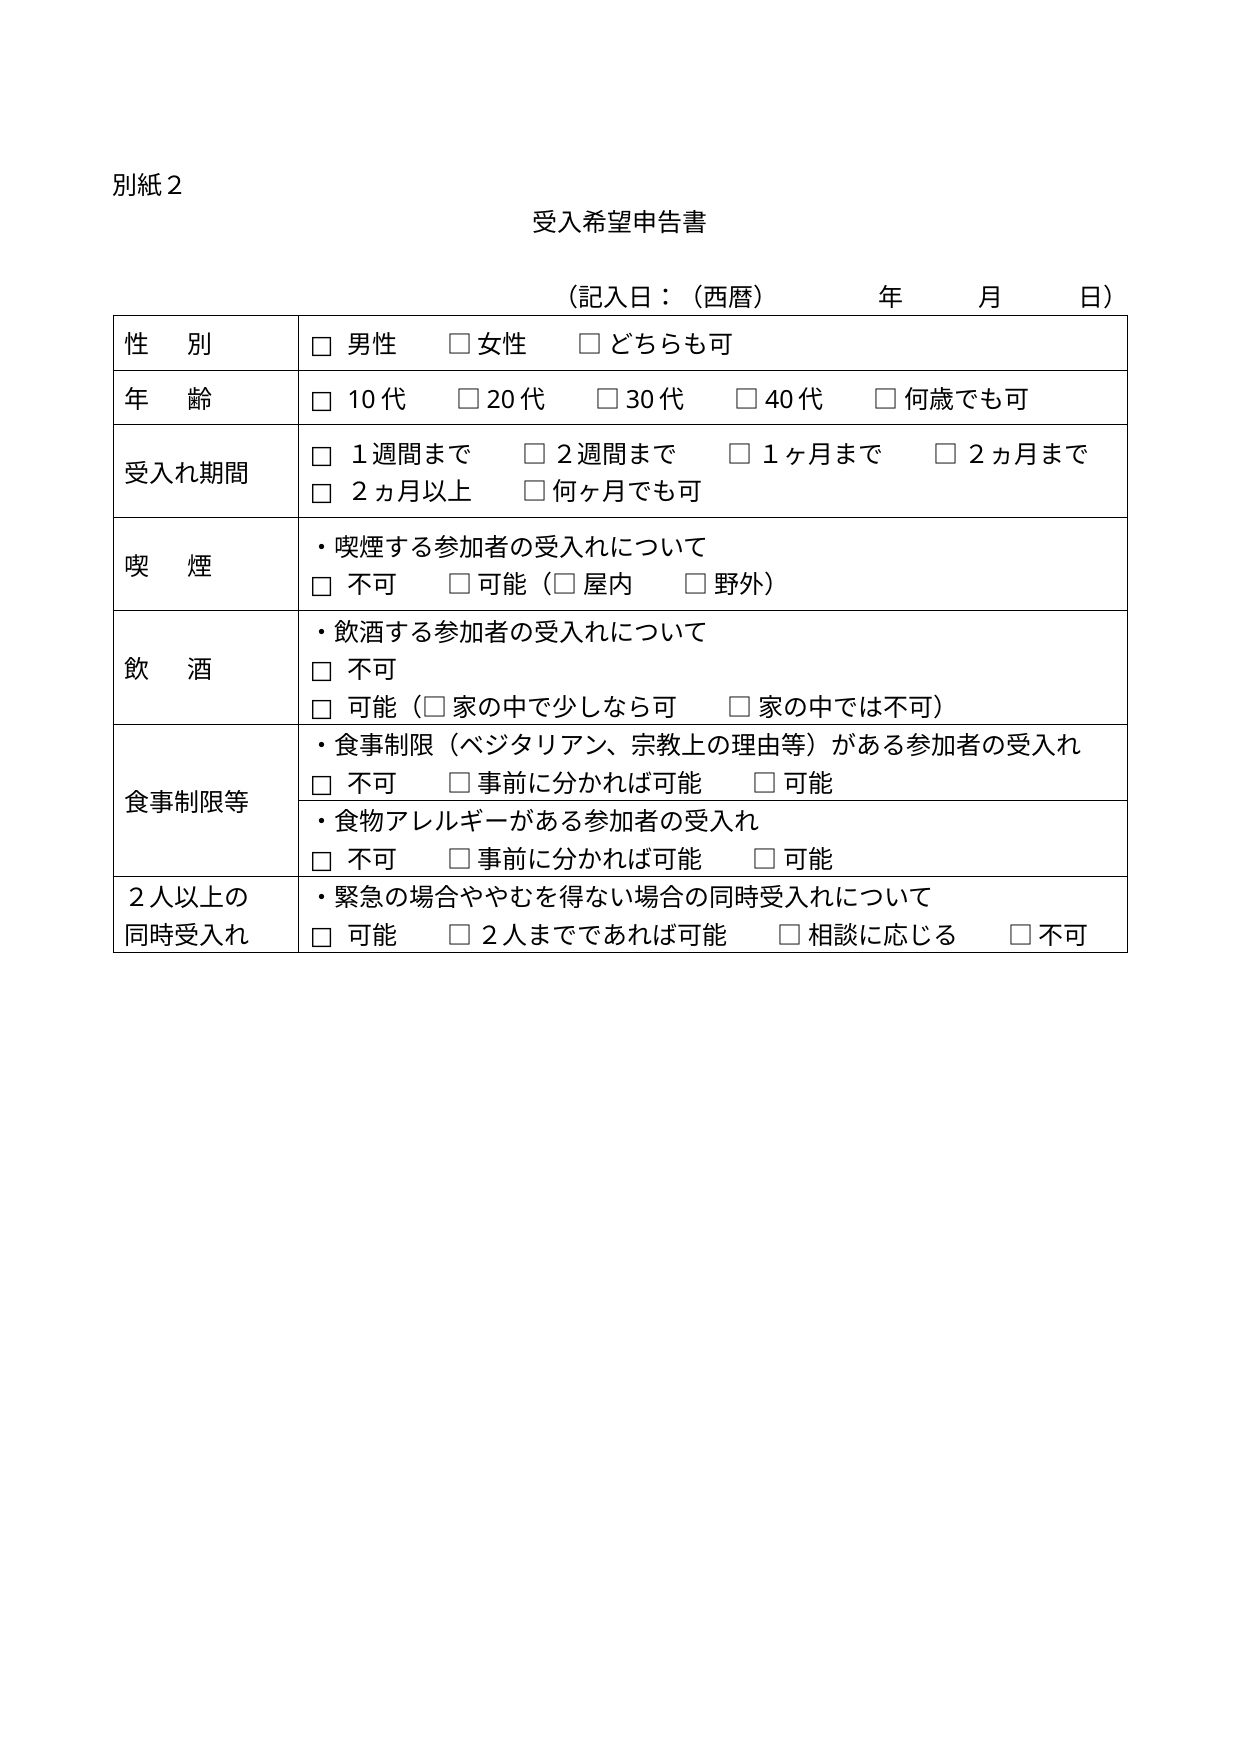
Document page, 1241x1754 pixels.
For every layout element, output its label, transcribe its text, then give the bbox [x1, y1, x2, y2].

table_cell ・飲酒する参加者の受入れについて 不可 可能（□ 家の中で少しなら可 □ 家の中では不可） [299, 611, 1127, 724]
table_cell ・食物アレルギーがある参加者の受入れ 不可 □ 事前に分かれば可能 □ 可能 [299, 801, 1127, 876]
table_cell ・緊急の場合ややむを得ない場合の同時受入れについて 可能 □ ２人までであれば可能 □ 相談に応じる □ 不可 [299, 877, 1127, 952]
table_cell ２人以上の 同時受入れ [114, 877, 298, 952]
table_cell 食事制限等 [114, 725, 298, 876]
table_cell １週間まで □ ２週間まで □ １ヶ月まで □ ２ヵ月まで ２ヵ月以上 □ 何ヶ月でも可 [299, 425, 1127, 517]
text 別紙２ [112, 164, 1128, 202]
table_cell 年齢 [114, 371, 298, 424]
table_header 男性 □ 女性 □ どちらも可 [299, 316, 1127, 370]
table_cell 受入れ期間 [114, 425, 298, 517]
text （記入日：（西暦） 年 月 日） [112, 277, 1128, 314]
text 受入希望申告書 [112, 202, 1128, 239]
table_cell 10代 □ 20代 □ 30代 □ 40代 □ 何歳でも可 [299, 371, 1127, 424]
table_cell 喫煙 [114, 518, 298, 610]
table_cell 飲酒 [114, 611, 298, 724]
table_cell ・食事制限（ベジタリアン、宗教上の理由等）がある参加者の受入れ 不可 □ 事前に分かれば可能 □ 可能 [299, 725, 1127, 800]
table_header 性別 [114, 316, 298, 370]
table_cell ・喫煙する参加者の受入れについて 不可 □ 可能（□ 屋内 □ 野外） [299, 518, 1127, 610]
